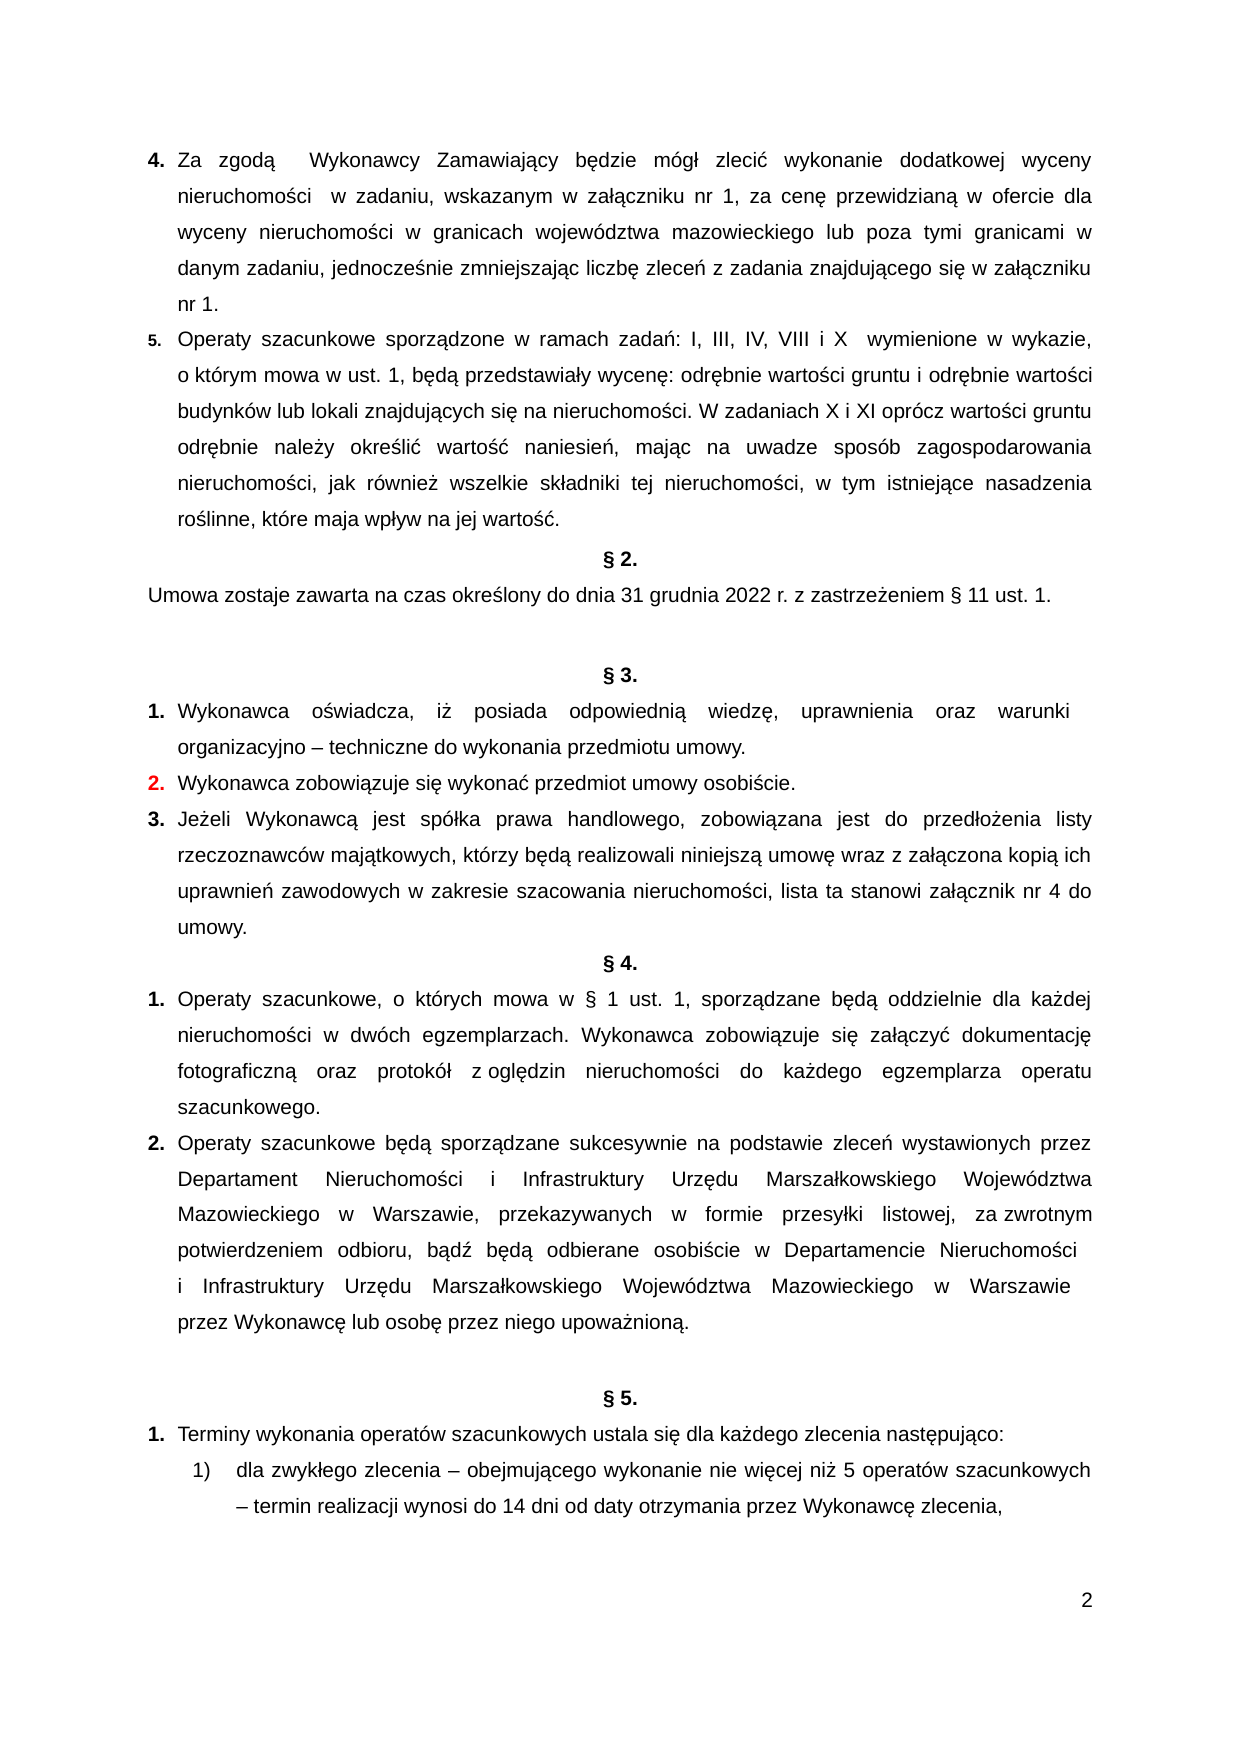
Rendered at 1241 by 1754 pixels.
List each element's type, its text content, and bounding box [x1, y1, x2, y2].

text Umowa zostaje zawarta na czas określony do dnia 31 grudnia 2022 r. z zastrzeżeniem § 11 ust. 1. [148, 583, 1093, 607]
list Wykonawca oświadcza, iż posiada odpowiednią wiedzę, uprawnienia oraz warunki organizacyjno – techniczne do wykonania przedmiotu umowy. [148, 699, 1093, 759]
text § 4. [148, 951, 1093, 975]
list Operaty szacunkowe będą sporządzane sukcesywnie na podstawie zleceń wystawionych przez Departament Nieruchomości i Infrastruktury Urzędu Marszałkowskiego Województwa Mazowieckiego w Warszawie, przekazywanych w formie przesyłki listowej, za zwrotnym potwierdzeniem odbioru, bądź będą odbierane osobiście w Departamencie Nieruchomości i Infrastruktury Urzędu Marszałkowskiego Województwa Mazowieckiego w Warszawie przez Wykonawcę lub osobę przez niego upoważnioną. [148, 1130, 1093, 1334]
subtitle § 3. [148, 663, 1093, 687]
list Terminy wykonania operatów szacunkowych ustala się dla każdego zlecenia następująco: [148, 1422, 1093, 1446]
list Operaty szacunkowe, o których mowa w § 1 ust. 1, sporządzane będą oddzielnie dla każdej nieruchomości w dwóch egzemplarzach. Wykonawca zobowiązuje się załączyć dokumentację fotograficzną oraz protokół z oględzin nieruchomości do każdego egzemplarza operatu szacunkowego. [148, 987, 1093, 1118]
subtitle § 2. [148, 547, 1093, 571]
list Za zgodą Wykonawcy Zamawiający będzie mógł zlecić wykonanie dodatkowej wyceny nieruchomości w zadaniu, wskazanym w załączniku nr 1, za cenę przewidzianą w ofercie dla wyceny nieruchomości w granicach województwa mazowieckiego lub poza tymi granicami w danym zadaniu, jednocześnie zmniejszając liczbę zleceń z zadania znajdującego się w załączniku nr 1. [148, 148, 1093, 315]
list Wykonawca zobowiązuje się wykonać przedmiot umowy osobiście. [148, 771, 1093, 795]
subtitle § 5. [148, 1386, 1093, 1410]
list dla zwykłego zlecenia – obejmującego wykonanie nie więcej niż 5 operatów szacunkowych – termin realizacji wynosi do 14 dni od daty otrzymania przez Wykonawcę zlecenia, [192, 1458, 1093, 1518]
list Jeżeli Wykonawcą jest spółka prawa handlowego, zobowiązana jest do przedłożenia listy rzeczoznawców majątkowych, którzy będą realizowali niniejszą umowę wraz z załączona kopią ich uprawnień zawodowych w zakresie szacowania nieruchomości, lista ta stanowi załącznik nr 4 do umowy. [148, 807, 1093, 939]
list Operaty szacunkowe sporządzone w ramach zadań: I, III, IV, VIII i X wymienione w wykazie, o którym mowa w ust. 1, będą przedstawiały wycenę: odrębnie wartości gruntu i odrębnie wartości budynków lub lokali znajdujących się na nieruchomości. W zadaniach X i XI oprócz wartości gruntu odrębnie należy określić wartość naniesień, mając na uwadze sposób zagospodarowania nieruchomości, jak również wszelkie składniki tej nieruchomości, w tym istniejące nasadzenia roślinne, które maja wpływ na jej wartość. [148, 327, 1093, 531]
